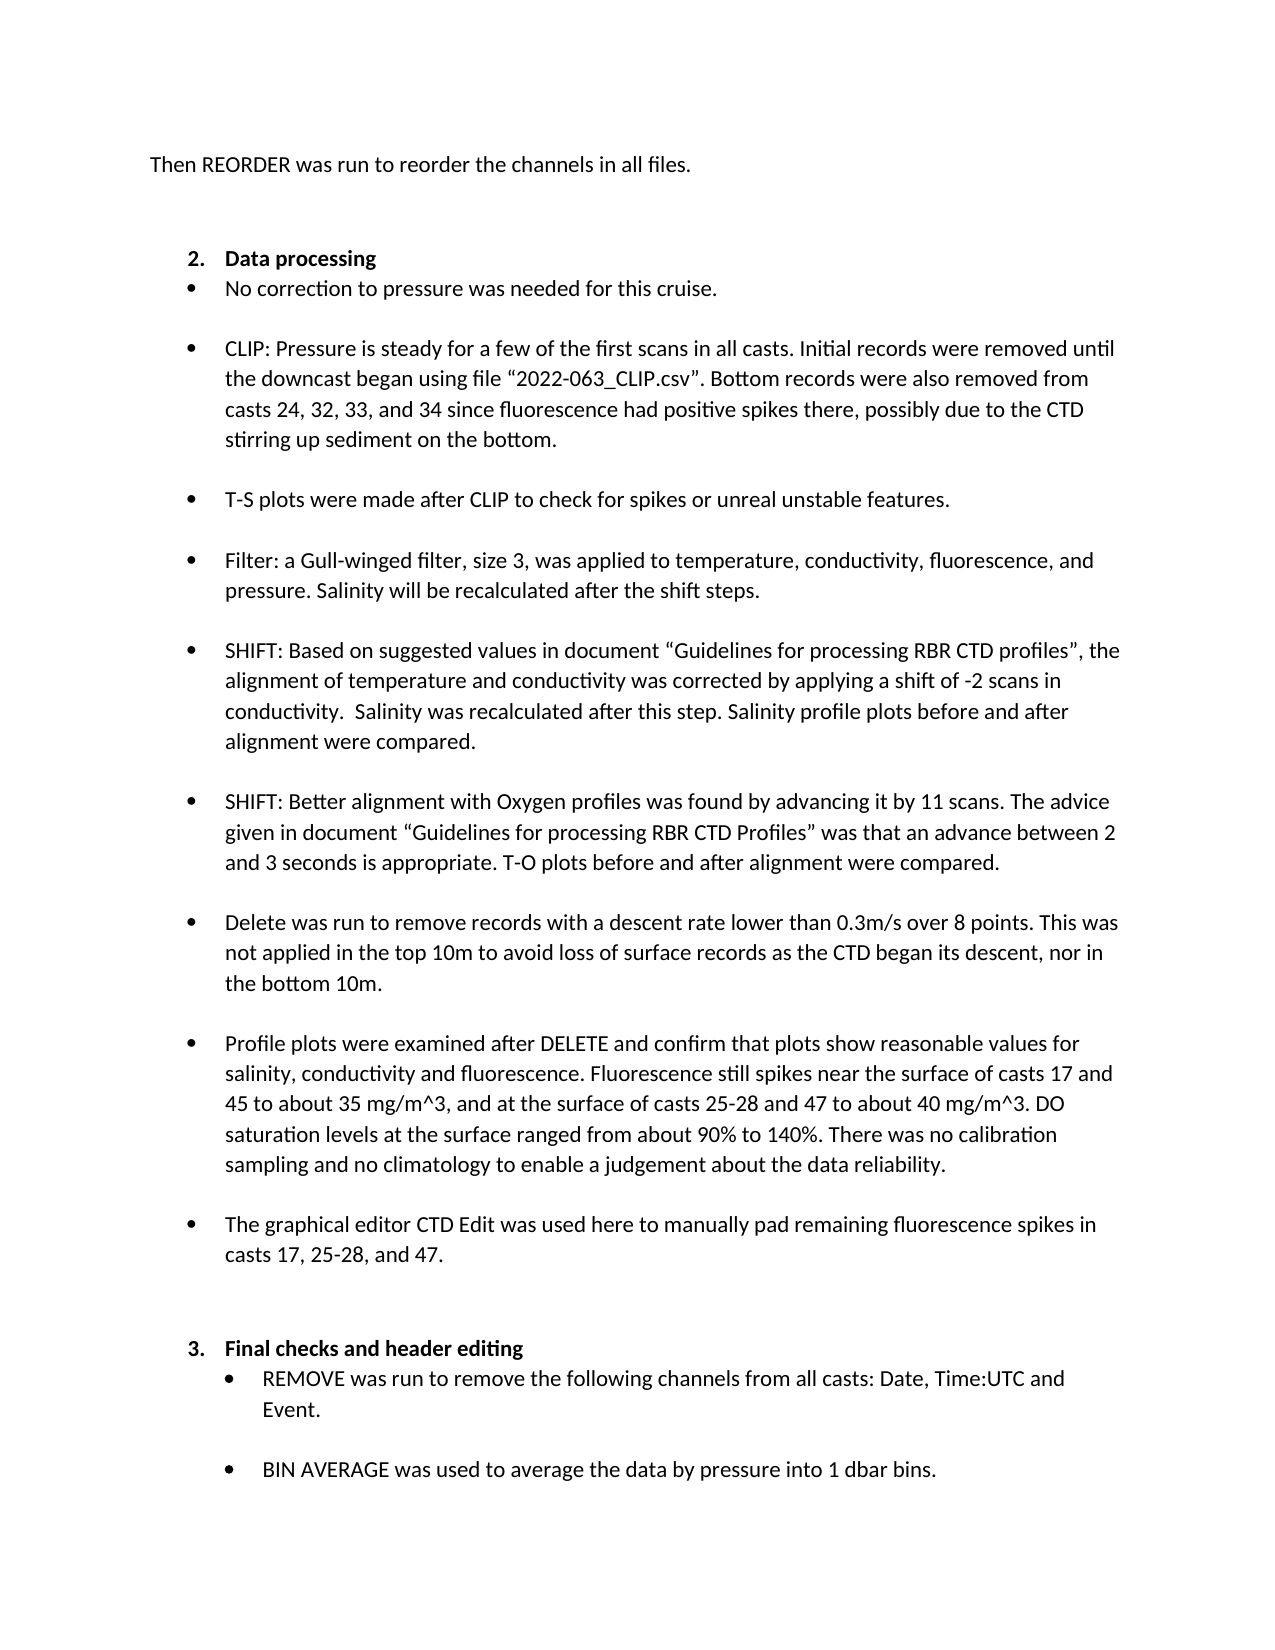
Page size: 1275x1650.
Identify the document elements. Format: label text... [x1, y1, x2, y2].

list REMOVE was run to remove the following channels from all casts: Date, Time:UTC and Event. [225, 1364, 1125, 1423]
list CLIP: Pressure is steady for a few of the first scans in all casts. Initial records were removed until the downcast began using file “2022-063_CLIP.csv”. Bottom records were also removed from casts 24, 32, 33, and 34 since fluorescence had positive spikes there, possibly due to the CTD stirring up sediment on the bottom. [187, 334, 1125, 453]
list Delete was run to remove records with a descent rate lower than 0.3m/s over 8 points. This was not applied in the top 10m to avoid loss of surface records as the CTD began its descent, nor in the bottom 10m. [187, 908, 1125, 997]
list T-S plots were made after CLIP to check for spikes or unreal unstable features. [187, 485, 1125, 513]
list SHIFT: Based on suggested values in document “Guidelines for processing RBR CTD profiles”, the alignment of temperature and conductivity was corrected by applying a shift of -2 scans in conductivity. Salinity was recalculated after this step. Salinity profile plots before and after alignment were compared. [187, 636, 1125, 755]
list Profile plots were examined after DELETE and confirm that plots show reasonable values for salinity, conductivity and fluorescence. Fluorescence still spikes near the surface of casts 17 and 45 to about 35 mg/m^3, and at the surface of casts 25-28 and 47 to about 40 mg/m^3. DO saturation levels at the surface ranged from about 90% to 140%. There was no calibration sampling and no climatology to enable a judgement about the data reliability. [187, 1029, 1125, 1178]
list The graphical editor CTD Edit was used here to manually pad remaining fluorescence spikes in casts 17, 25-28, and 47. [187, 1210, 1125, 1269]
list Filter: a Gull-winged filter, size 3, was applied to temperature, conductivity, fluorescence, and pressure. Salinity will be recalculated after the shift steps. [187, 546, 1125, 604]
text Then REORDER was run to reorder the channels in all files. [150, 150, 1125, 178]
list SHIFT: Better alignment with Oxygen profiles was found by advancing it by 11 scans. The advice given in document “Guidelines for processing RBR CTD Profiles” was that an advance between 2 and 3 seconds is appropriate. T-O plots before and after alignment were compared. [187, 787, 1125, 876]
list Data processing [187, 244, 1125, 272]
list BIN AVERAGE was used to average the data by pressure into 1 dbar bins. [225, 1455, 1125, 1483]
list Final checks and header editing [187, 1334, 1125, 1362]
list No correction to pressure was needed for this cruise. [187, 274, 1125, 302]
